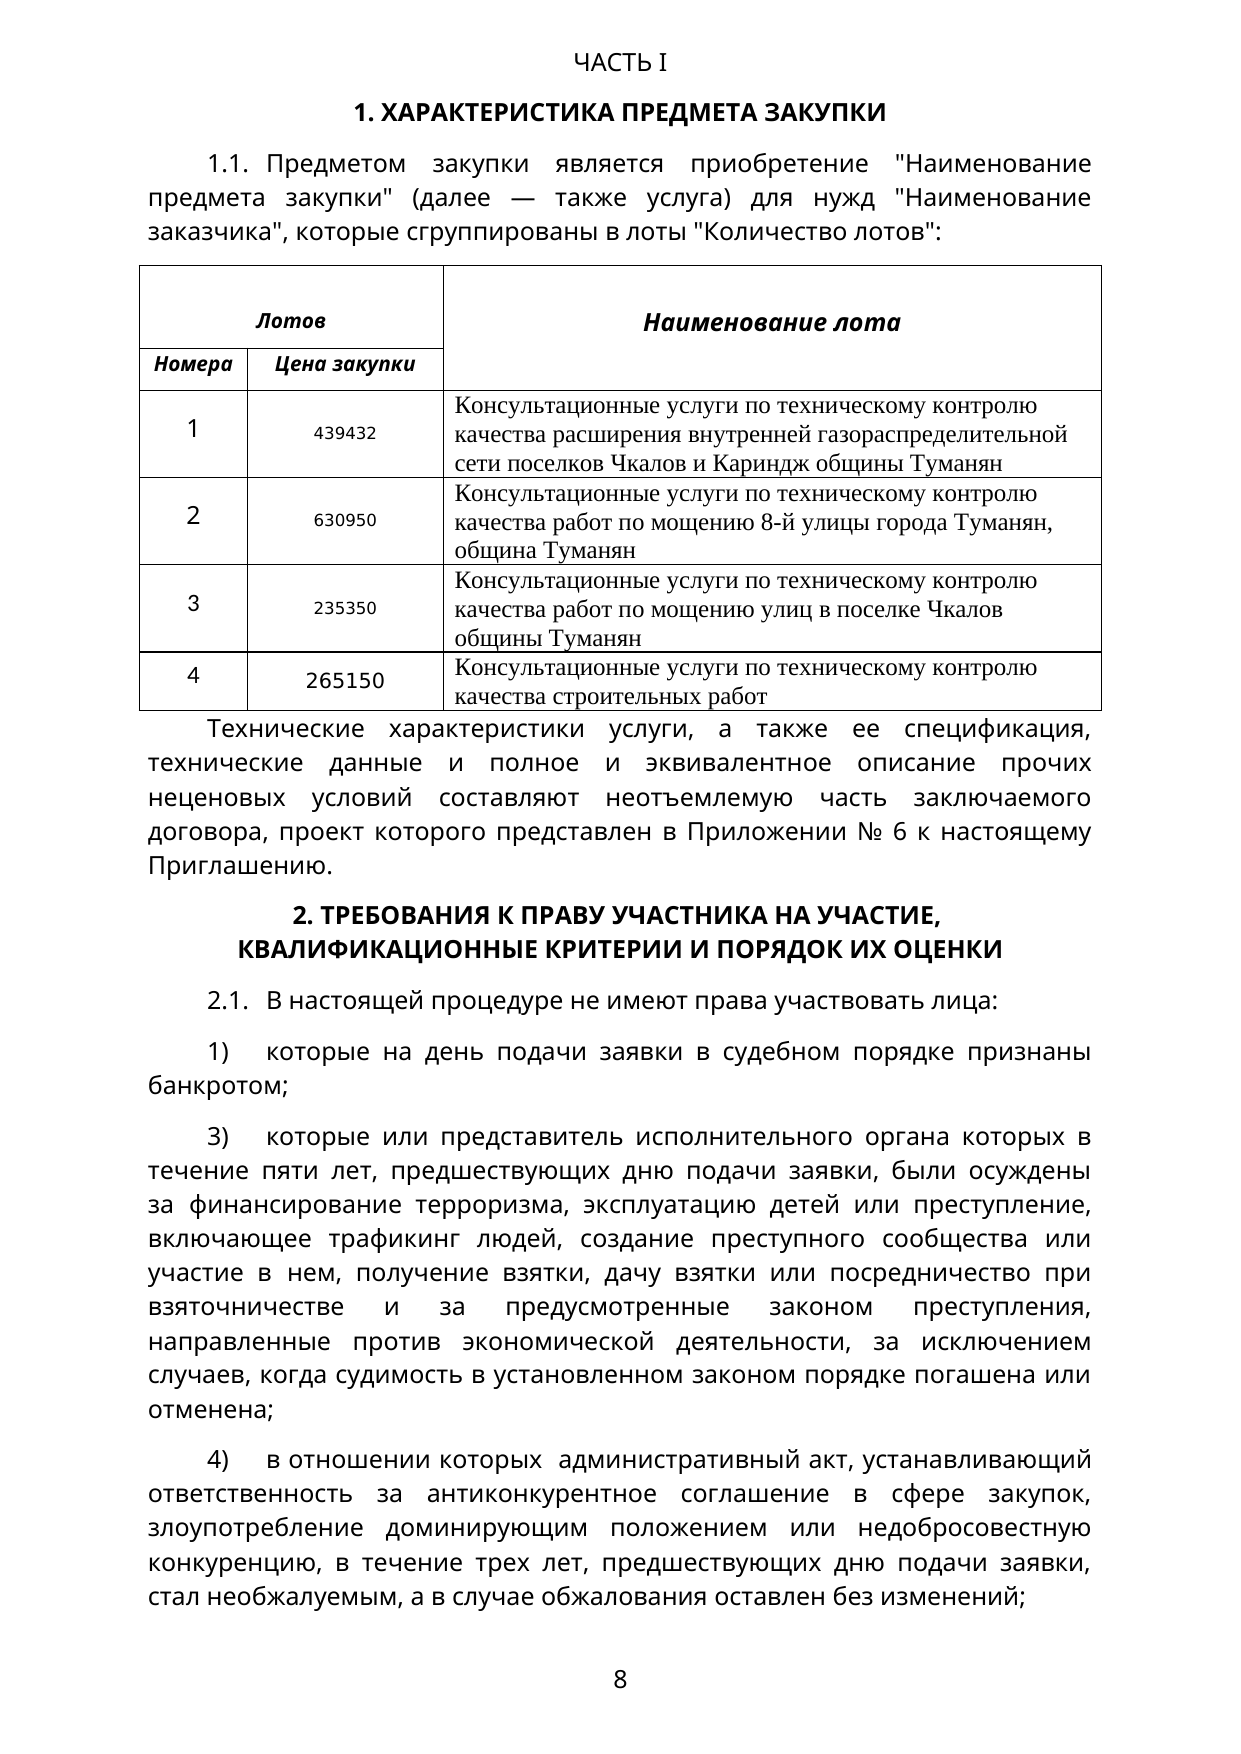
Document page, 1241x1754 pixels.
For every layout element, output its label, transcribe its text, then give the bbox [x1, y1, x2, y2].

table_cell 1 [140, 391, 247, 477]
table_cell Консультационные услуги по техническому контролю качества работ по мощению улиц в поселке Чкалов общины Туманян [444, 565, 1101, 651]
table_header Лотов [140, 266, 443, 348]
table_cell Номера [140, 349, 247, 389]
table_cell 3 [140, 565, 247, 651]
table_cell Консультационные услуги по техническому контролю качества расширения внутренней газораспределительной сети поселков Чкалов и Кариндж общины Туманян [444, 391, 1101, 477]
table_cell 630950 [248, 478, 443, 564]
text 2. ТРЕБОВАНИЯ К ПРАВУ УЧАСТНИКА НА УЧАСТИЕ, КВАЛИФИКАЦИОННЫЕ КРИТЕРИИ И ПОРЯДОК ИХ ОЦЕНКИ [148, 898, 1092, 966]
text 2.1. В настоящей процедуре не имеют права участвовать лица: [148, 983, 1092, 1017]
table_cell 2 [140, 478, 247, 564]
table_cell Цена закупки [248, 349, 443, 389]
text 4) в отношении которых административный акт, устанавливающий ответственность за антиконкурентное соглашение в сфере закупок, злоупотребление доминирующим положением или недобросовестную конкуренцию, в течение трех лет, предшествующих дню подачи заявки, стал необжалуемым, а в случае обжалования оставлен без изменений; [148, 1442, 1092, 1612]
table_cell Консультационные услуги по техническому контролю качества строительных работ [444, 653, 1101, 710]
table_cell 235350 [248, 565, 443, 651]
text 3) которые или представитель исполнительного органа которых в течение пяти лет, предшествующих дню подачи заявки, были осуждены за финансирование терроризма, эксплуатацию детей или преступление, включающее трафикинг людей, создание преступного сообщества или участие в нем, получение взятки, дачу взятки или посредничество при взяточничестве и за предусмотренные законом преступления, направленные против экономической деятельности, за исключением случаев, когда судимость в установленном законом порядке погашена или отменена; [148, 1118, 1092, 1425]
text ЧАСТЬ I [148, 44, 1092, 78]
text 1. ХАРАКТЕРИСТИКА ПРЕДМЕТА ЗАКУПКИ [148, 95, 1092, 129]
subtitle 1.1. Предметом закупки является приобретение "Наименование предмета закупки" (далее — также услуга) для нужд "Наименование заказчика", которые сгруппированы в лоты "Количество лотов": [148, 146, 1092, 248]
table_cell Консультационные услуги по техническому контролю качества работ по мощению 8-й улицы города Туманян, община Туманян [444, 478, 1101, 564]
table_cell 439432 [248, 391, 443, 477]
table_cell 265150 [248, 653, 443, 710]
text Технические характеристики услуги, а также ее спецификация, технические данные и полное и эквивалентное описание прочих неценовых условий составляют неотъемлемую часть заключаемого договора, проект которого представлен в Приложении № 6 к настоящему Приглашению. [148, 711, 1092, 881]
table_header Наименование лота [444, 266, 1101, 389]
text 1) которые на день подачи заявки в судебном порядке признаны банкротом; [148, 1033, 1092, 1102]
table_cell 4 [140, 653, 247, 710]
